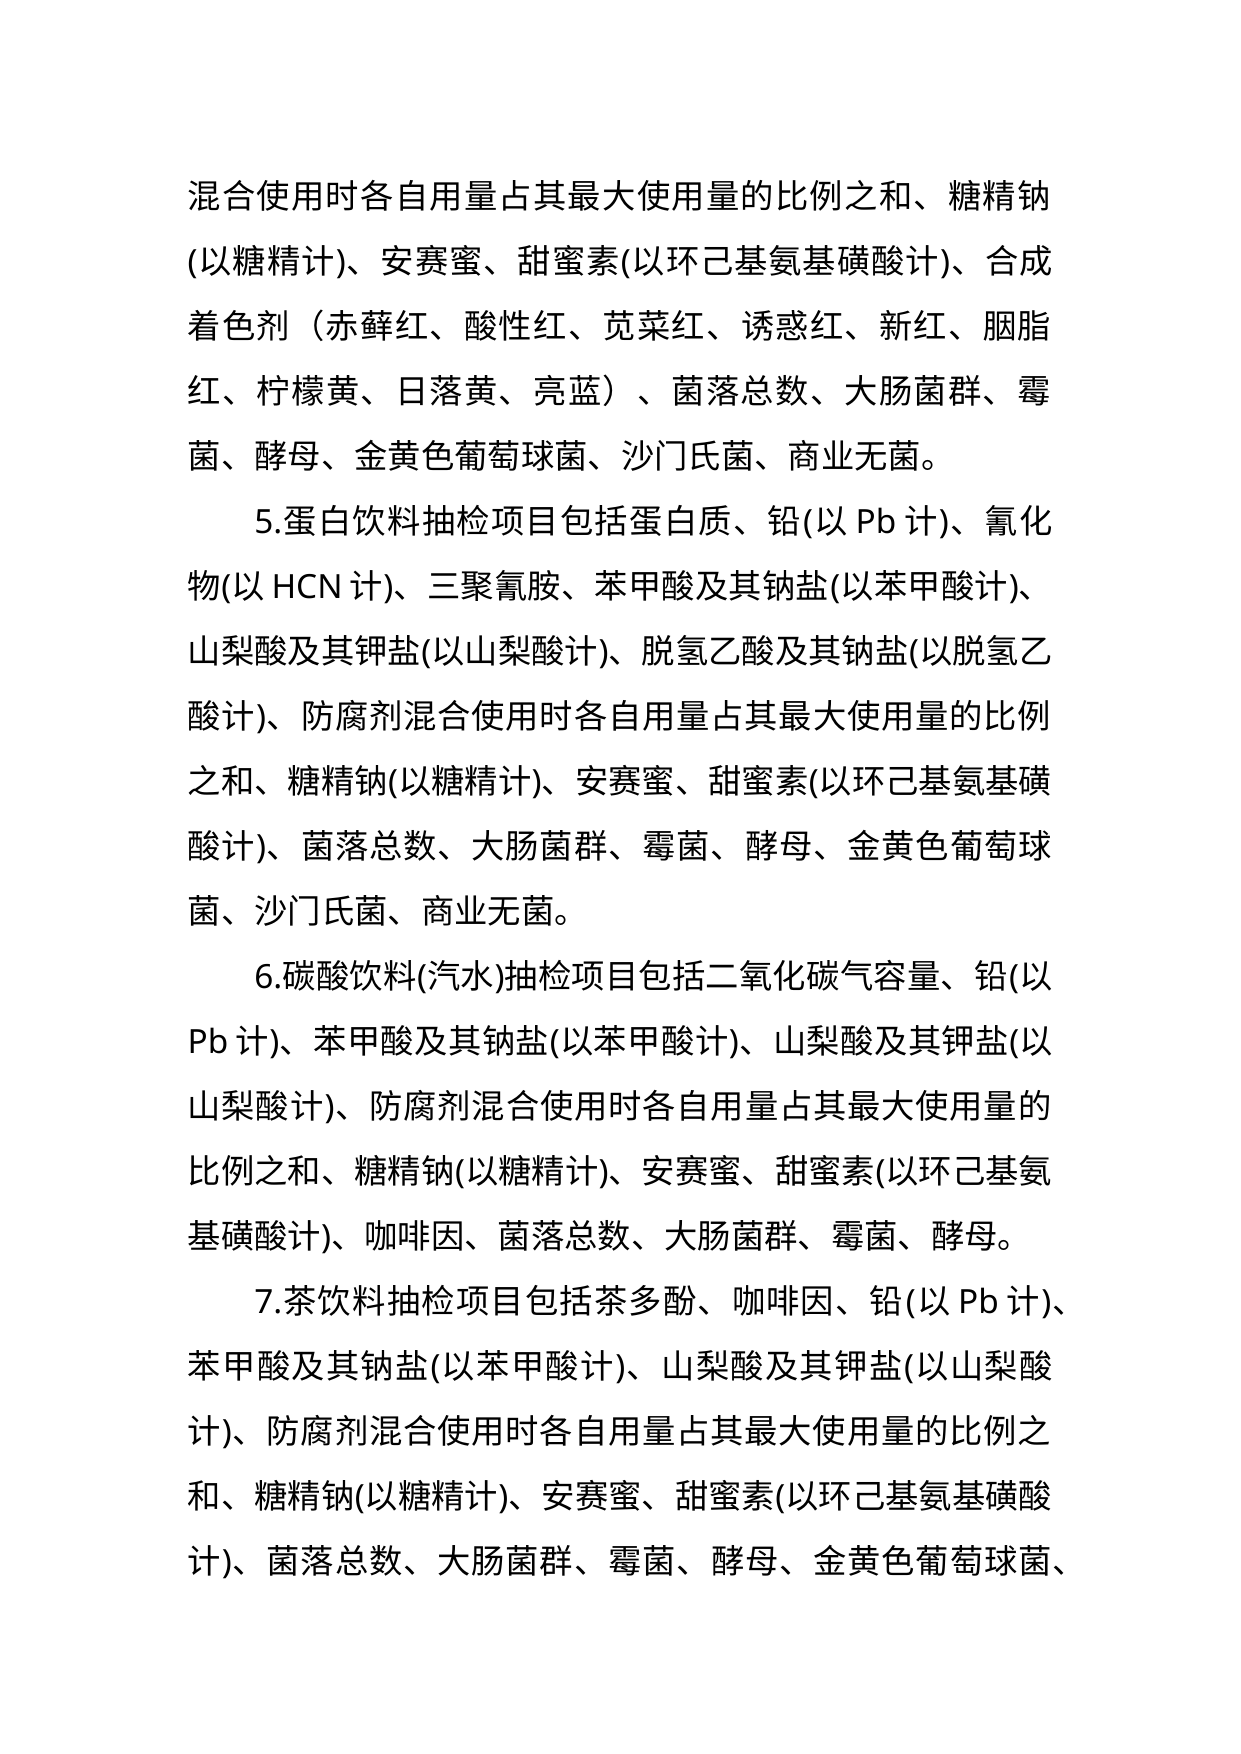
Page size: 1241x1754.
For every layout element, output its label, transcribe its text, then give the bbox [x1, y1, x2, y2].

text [187, 1267, 1053, 1592]
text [187, 162, 1053, 487]
text 6.碳酸饮料(汽水)抽检项目包括二氧化碳气容量、铅(以Pb计)、苯甲酸及其钠盐(以苯甲酸计)、山梨酸及其钾盐(以山梨酸计)、防腐剂混合使用时各自用量占其最大使用量的比例之和、糖精钠(以糖精计)、安赛蜜、甜蜜素(以环己基氨基磺酸计)、咖啡因、菌落总数、大肠菌群、霉菌、酵母。 [187, 942, 1053, 1267]
text 5.蛋白饮料抽检项目包括蛋白质、铅(以Pb计)、氰化物(以HCN计)、三聚氰胺、苯甲酸及其钠盐(以苯甲酸计)、山梨酸及其钾盐(以山梨酸计)、脱氢乙酸及其钠盐(以脱氢乙酸计)、防腐剂混合使用时各自用量占其最大使用量的比例之和、糖精钠(以糖精计)、安赛蜜、甜蜜素(以环己基氨基磺酸计)、菌落总数、大肠菌群、霉菌、酵母、金黄色葡萄球菌、沙门氏菌、商业无菌。 [187, 487, 1053, 942]
